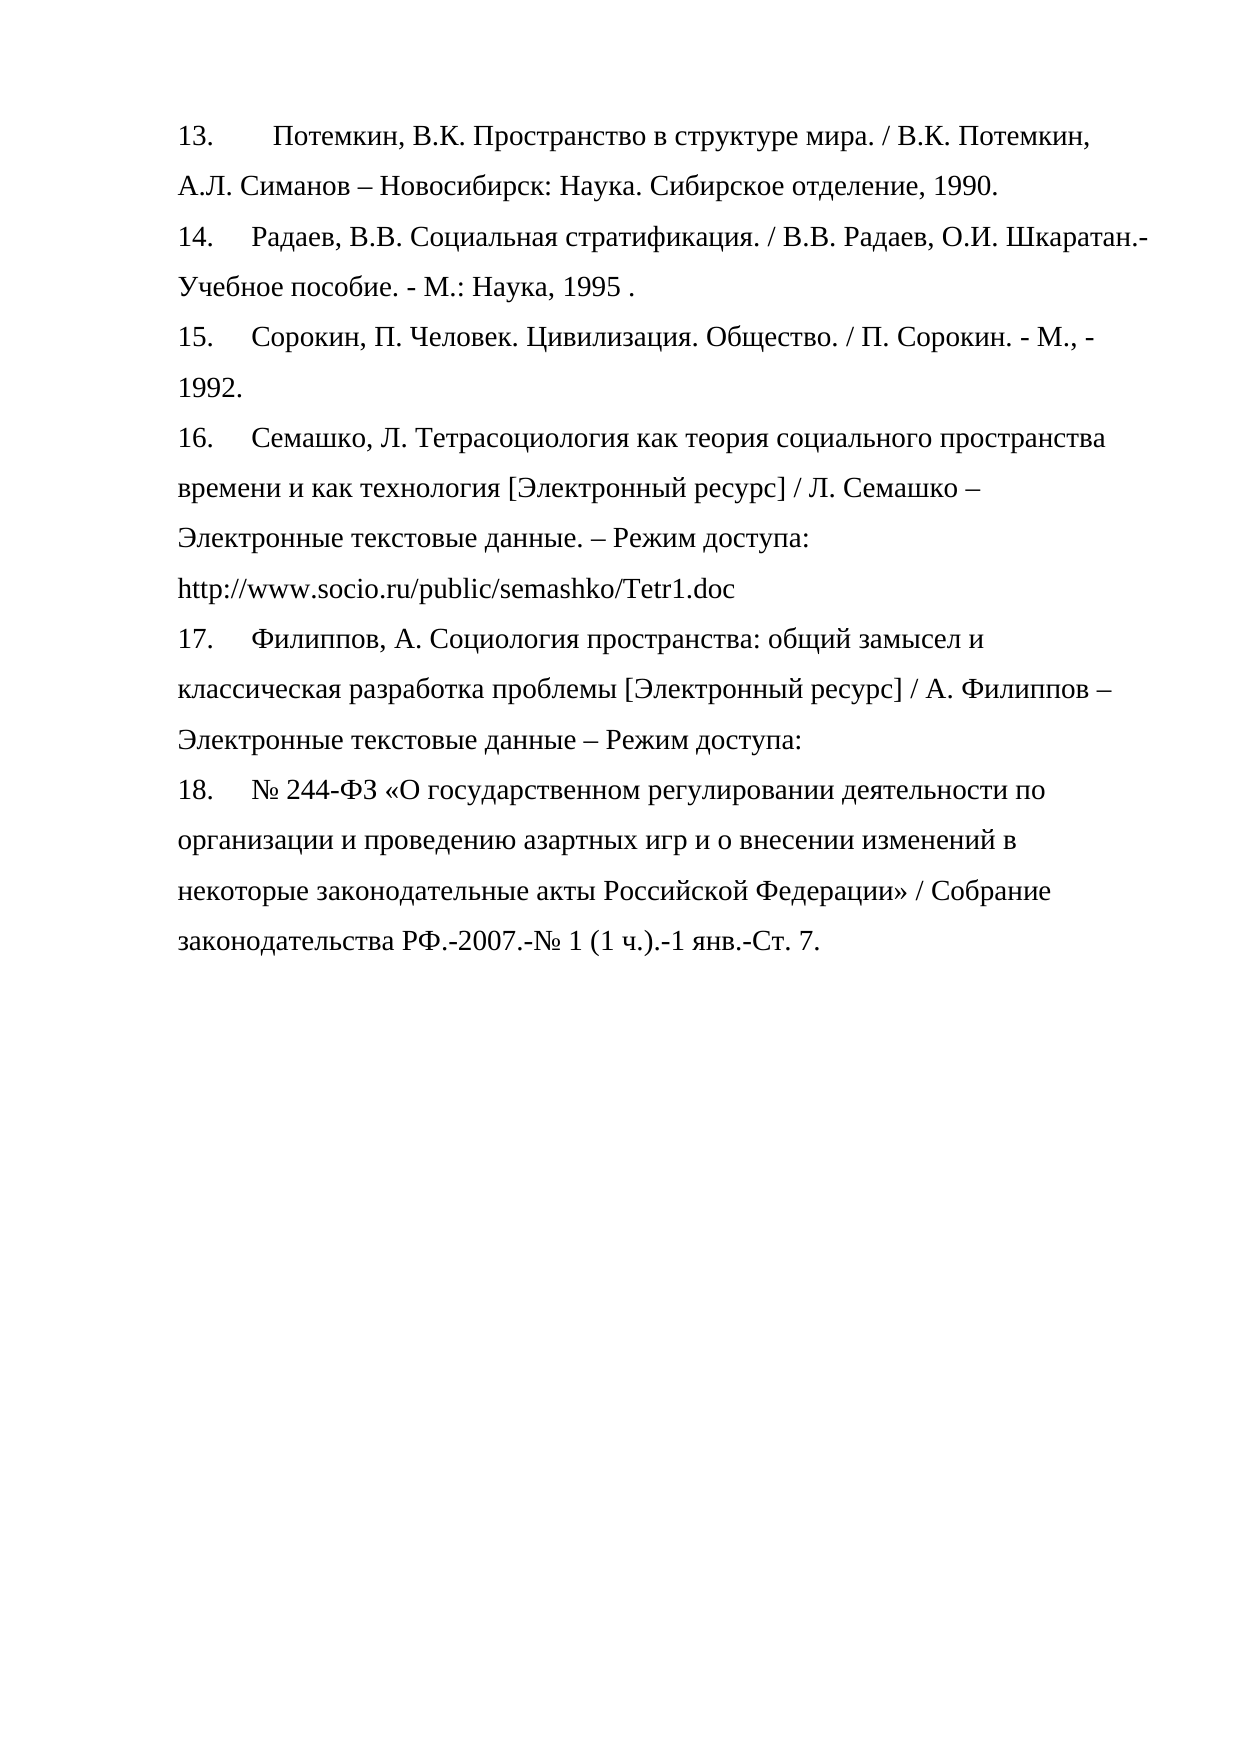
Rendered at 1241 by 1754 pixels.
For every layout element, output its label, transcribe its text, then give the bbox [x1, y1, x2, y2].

list Семашко, Л. Тетрасоциология как теория социального пространства времени и как технология [Электронный ресурс] / Л. Семашко – Электронные текстовые данные. – Режим доступа: http://www.socio.ru/public/semashko/Tetr1.doc [177, 420, 1152, 604]
list Потемкин, В.К. Пространство в структуре мира. / В.К. Потемкин, А.Л. Симанов – Новосибирск: Наука. Сибирское отделение, 1990. [177, 118, 1152, 202]
list Сорокин, П. Человек. Цивилизация. Общество. / П. Сорокин. - М., - 1992. [177, 319, 1152, 403]
list № 244-ФЗ «О государственном регулировании деятельности по организации и проведению азартных игр и о внесении изменений в некоторые законодательные акты Российской Федерации» / Собрание законодательства РФ.-2007.-№ 1 (1 ч.).-1 янв.-Ст. 7. [177, 772, 1152, 957]
list Радаев, В.В. Социальная стратификация. / В.В. Радаев, О.И. Шкаратан.- Учебное пособие. - М.: Наука, 1995 . [177, 219, 1152, 303]
list Филиппов, А. Социология пространства: общий замысел и классическая разработка проблемы [Электронный ресурс] / А. Филиппов – Электронные текстовые данные – Режим доступа: [177, 621, 1152, 755]
